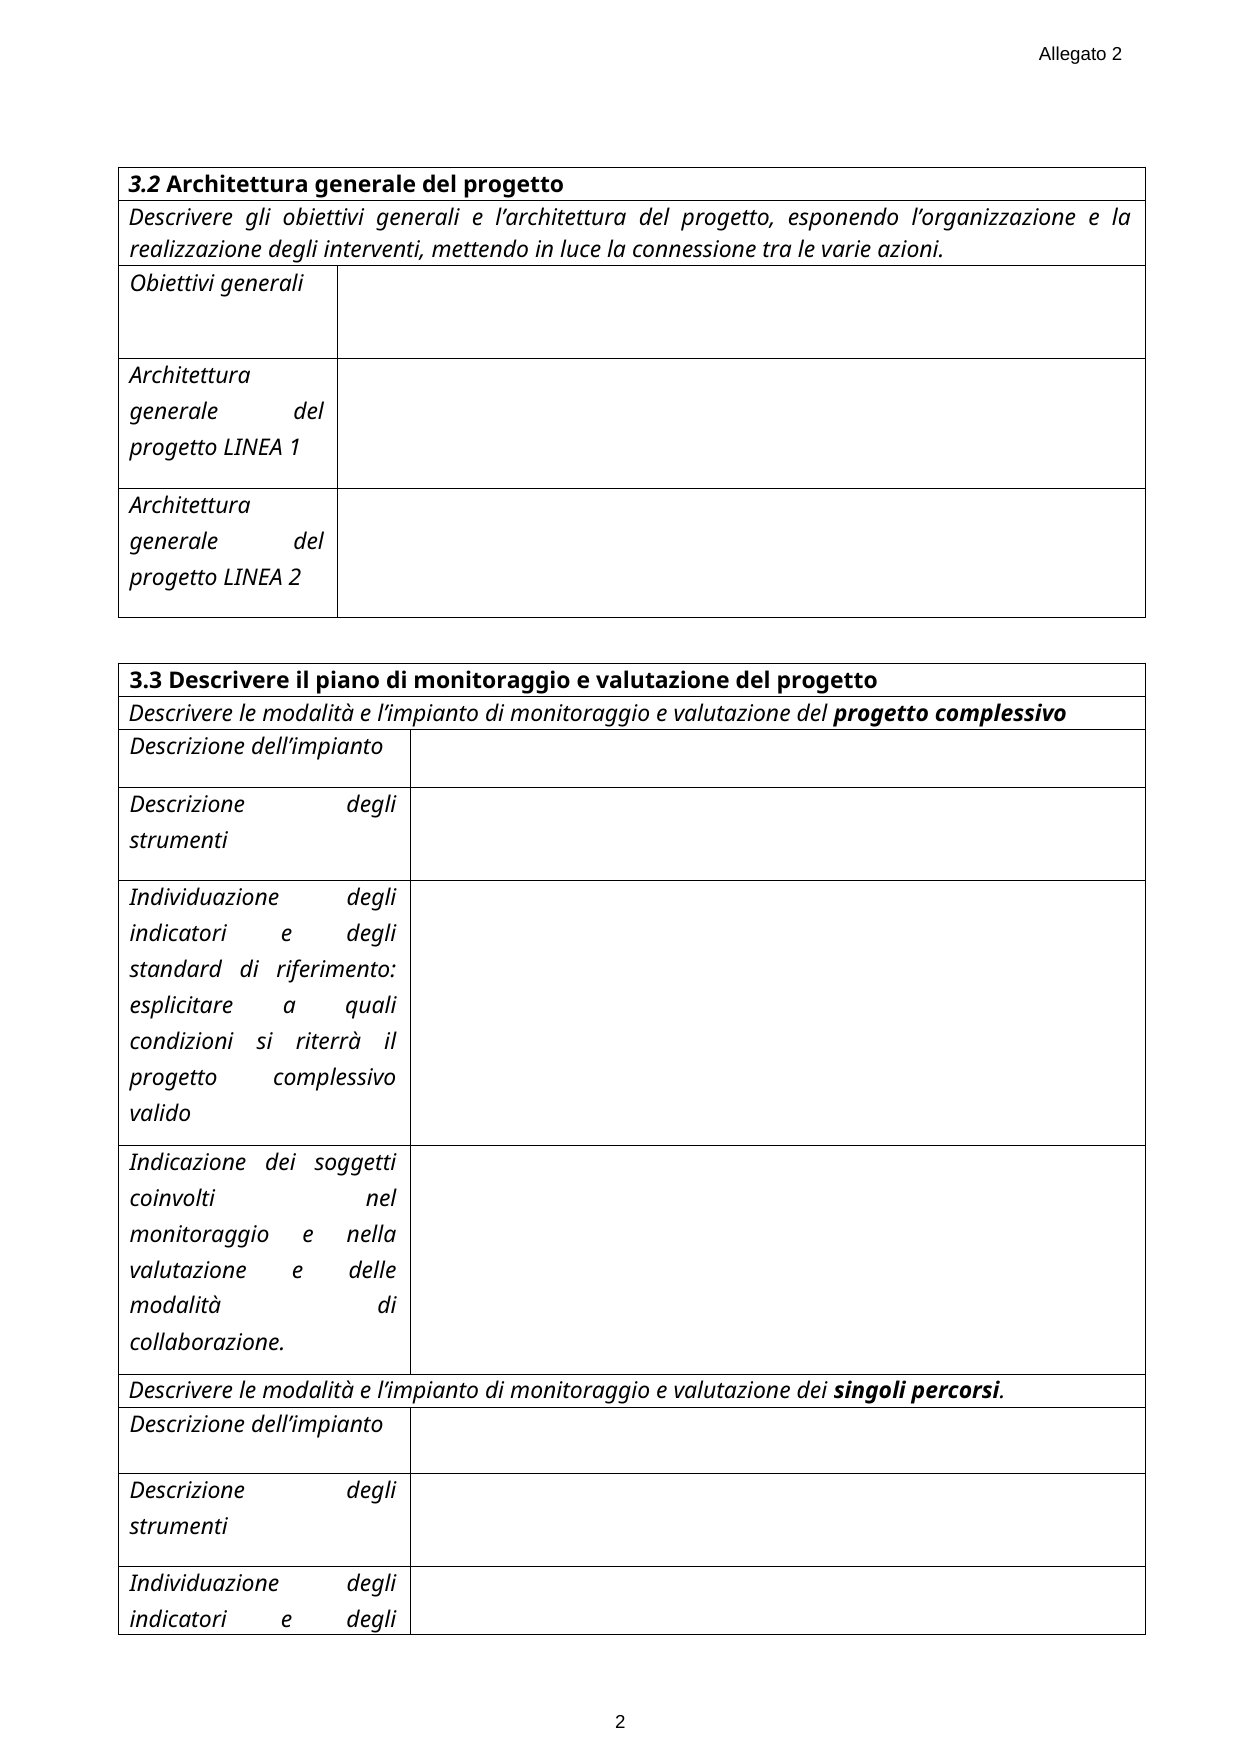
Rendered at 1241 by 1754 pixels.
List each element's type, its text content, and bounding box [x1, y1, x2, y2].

table_cell Descrizione dell’impianto [119, 1408, 410, 1473]
table_cell [411, 1567, 1145, 1634]
table_cell [411, 881, 1145, 1145]
table_header 3.2 Architettura generale del progetto [119, 168, 1145, 200]
table_header 3.3 Descrivere il piano di monitoraggio e valutazione del progetto [119, 664, 1145, 696]
table_cell [411, 1408, 1145, 1473]
table_cell [411, 788, 1145, 880]
table_cell [411, 730, 1145, 787]
table_cell Descrivere le modalità e l’impianto di monitoraggio e valutazione dei singoli percorsi. [119, 1375, 1145, 1407]
table_cell [338, 266, 1145, 358]
table_cell Architettura generale del progetto LINEA 1 [119, 359, 337, 488]
table_cell Descrizione dell’impianto [119, 730, 410, 787]
table_cell Descrizione degli strumenti [119, 788, 410, 880]
table_cell Architettura generale del progetto LINEA 2 [119, 489, 337, 617]
table_cell [411, 1146, 1145, 1373]
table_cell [119, 1567, 410, 1634]
table_cell [338, 489, 1145, 617]
table_cell Descrivere le modalità e l’impianto di monitoraggio e valutazione del progetto complessivo [119, 697, 1145, 729]
table_cell [338, 359, 1145, 488]
table_cell Descrivere gli obiettivi generali e l’architettura del progetto, esponendo l’organizzazione e la realizzazione degli interventi, mettendo in luce la connessione tra le varie azioni. [119, 201, 1145, 265]
table_cell [411, 1474, 1145, 1566]
table_cell Indicazione dei soggetti coinvolti nel monitoraggio e nella valutazione e delle modalità di collaborazione. [119, 1146, 410, 1373]
table_cell Descrizione degli strumenti [119, 1474, 410, 1566]
table_cell Obiettivi generali [119, 266, 337, 358]
table_cell Individuazione degli indicatori e degli standard di riferimento: esplicitare a quali condizioni si riterrà il progetto complessivo valido [119, 881, 410, 1145]
